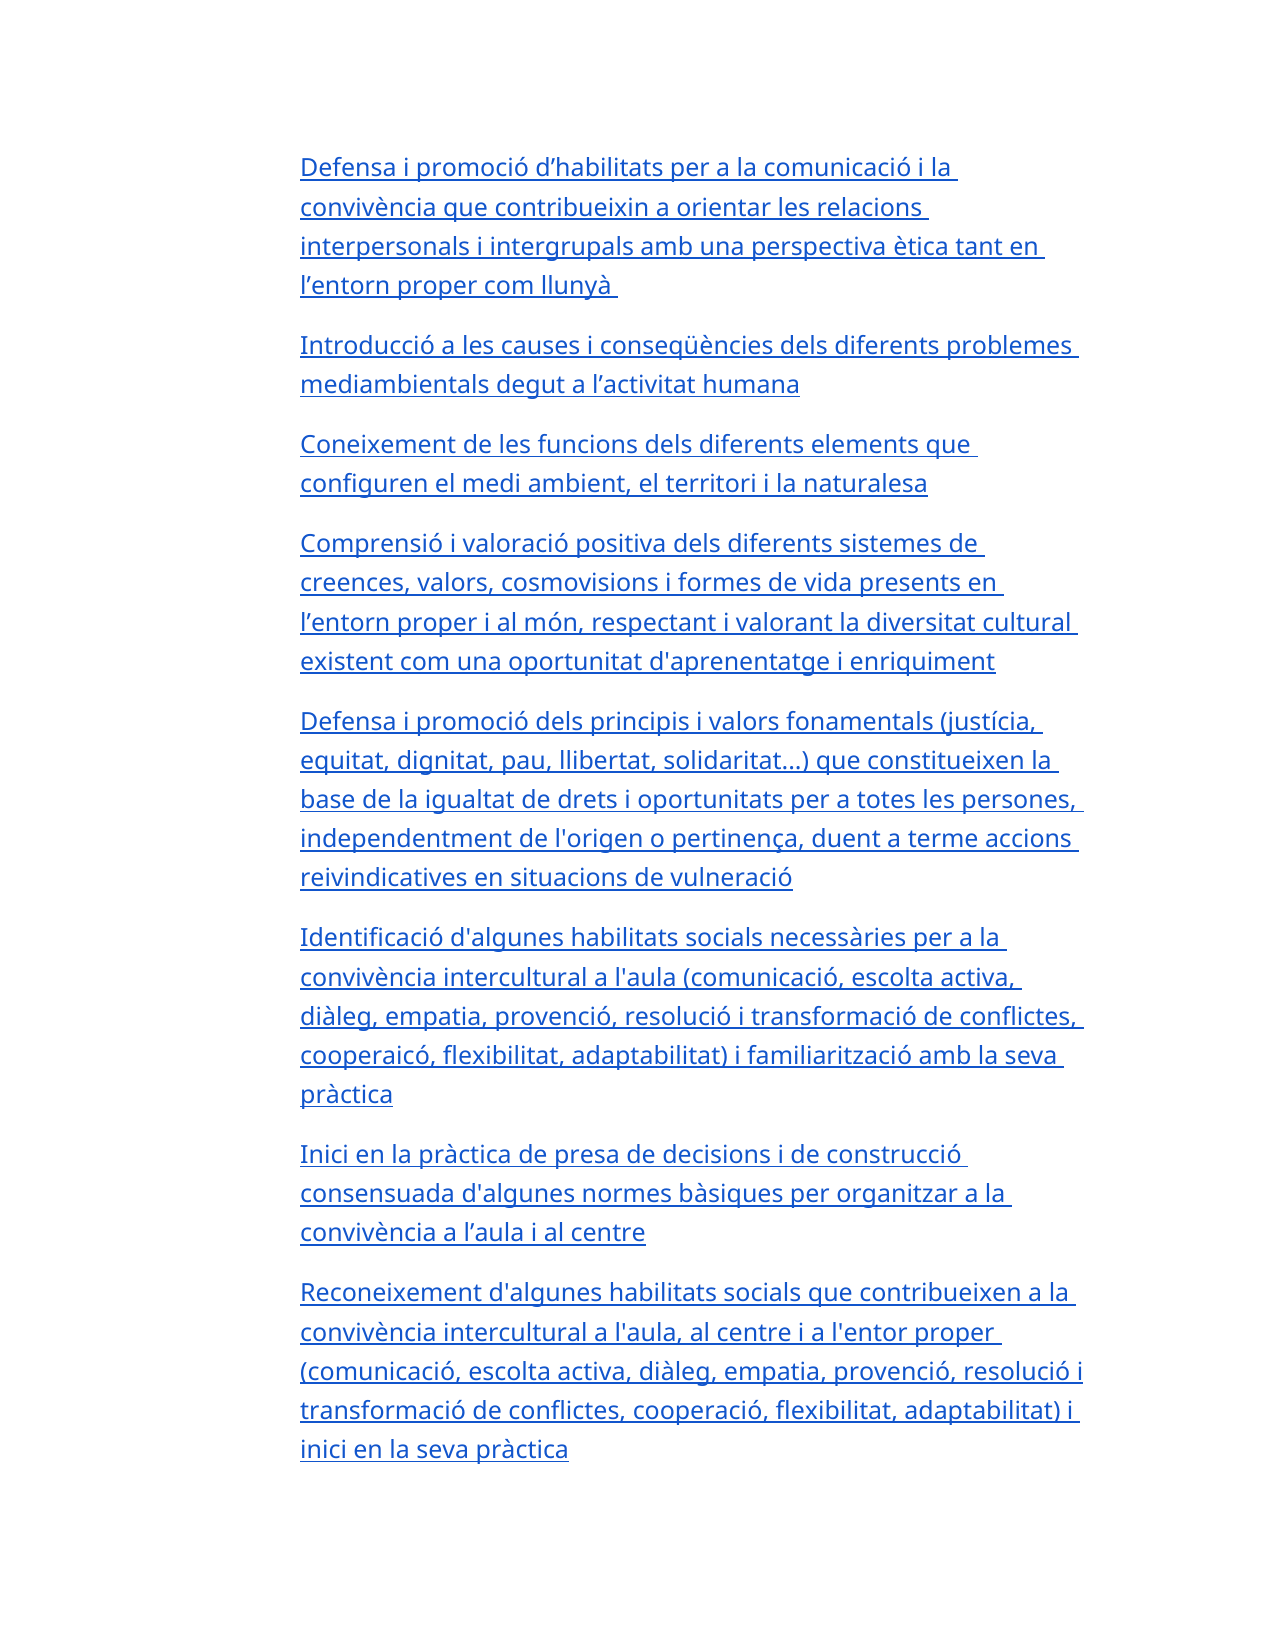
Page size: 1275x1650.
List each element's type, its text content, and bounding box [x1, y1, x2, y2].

text Defensa i promoció dels principis i valors fonamentals (justícia, equitat, dignitat, pau, llibertat, solidaritat...) que constitueixen la base de la igualtat de drets i oportunitats per a totes les persones, independentment de l'origen o pertinença, duent a terme accions reivindicatives en situacions de vulneració [300, 703, 1087, 894]
text Introducció a les causes i conseqüències dels diferents problemes mediambientals degut a l’activitat humana [300, 327, 1087, 401]
text Inici en la pràctica de presa de decisions i de construcció consensuada d'algunes normes bàsiques per organitzar a la convivència a l’aula i al centre [300, 1137, 1087, 1249]
text Coneixement de les funcions dels diferents elements que configuren el medi ambient, el territori i la naturalesa [300, 427, 1087, 500]
text Identificació d'algunes habilitats socials necessàries per a la convivència intercultural a l'aula (comunicació, escolta activa, diàleg, empatia, provenció, resolució i transformació de conflictes, cooperaicó, flexibilitat, adaptabilitat) i familiarització amb la seva pràctica [300, 920, 1087, 1111]
text Reconeixement d'algunes habilitats socials que contribueixen a la convivència intercultural a l'aula, al centre i a l'entor proper (comunicació, escolta activa, diàleg, empatia, provenció, resolució i transformació de conflictes, cooperació, flexibilitat, adaptabilitat) i inici en la seva pràctica [300, 1275, 1087, 1466]
text Comprensió i valoració positiva dels diferents sistemes de creences, valors, cosmovisions i formes de vida presents en l’entorn proper i al món, respectant i valorant la diversitat cultural existent com una oportunitat d'aprenentatge i enriquiment [300, 526, 1087, 677]
text Defensa i promoció d’habilitats per a la comunicació i la convivència que contribueixin a orientar les relacions interpersonals i intergrupals amb una perspectiva ètica tant en l’entorn proper com llunyà [300, 150, 1087, 302]
